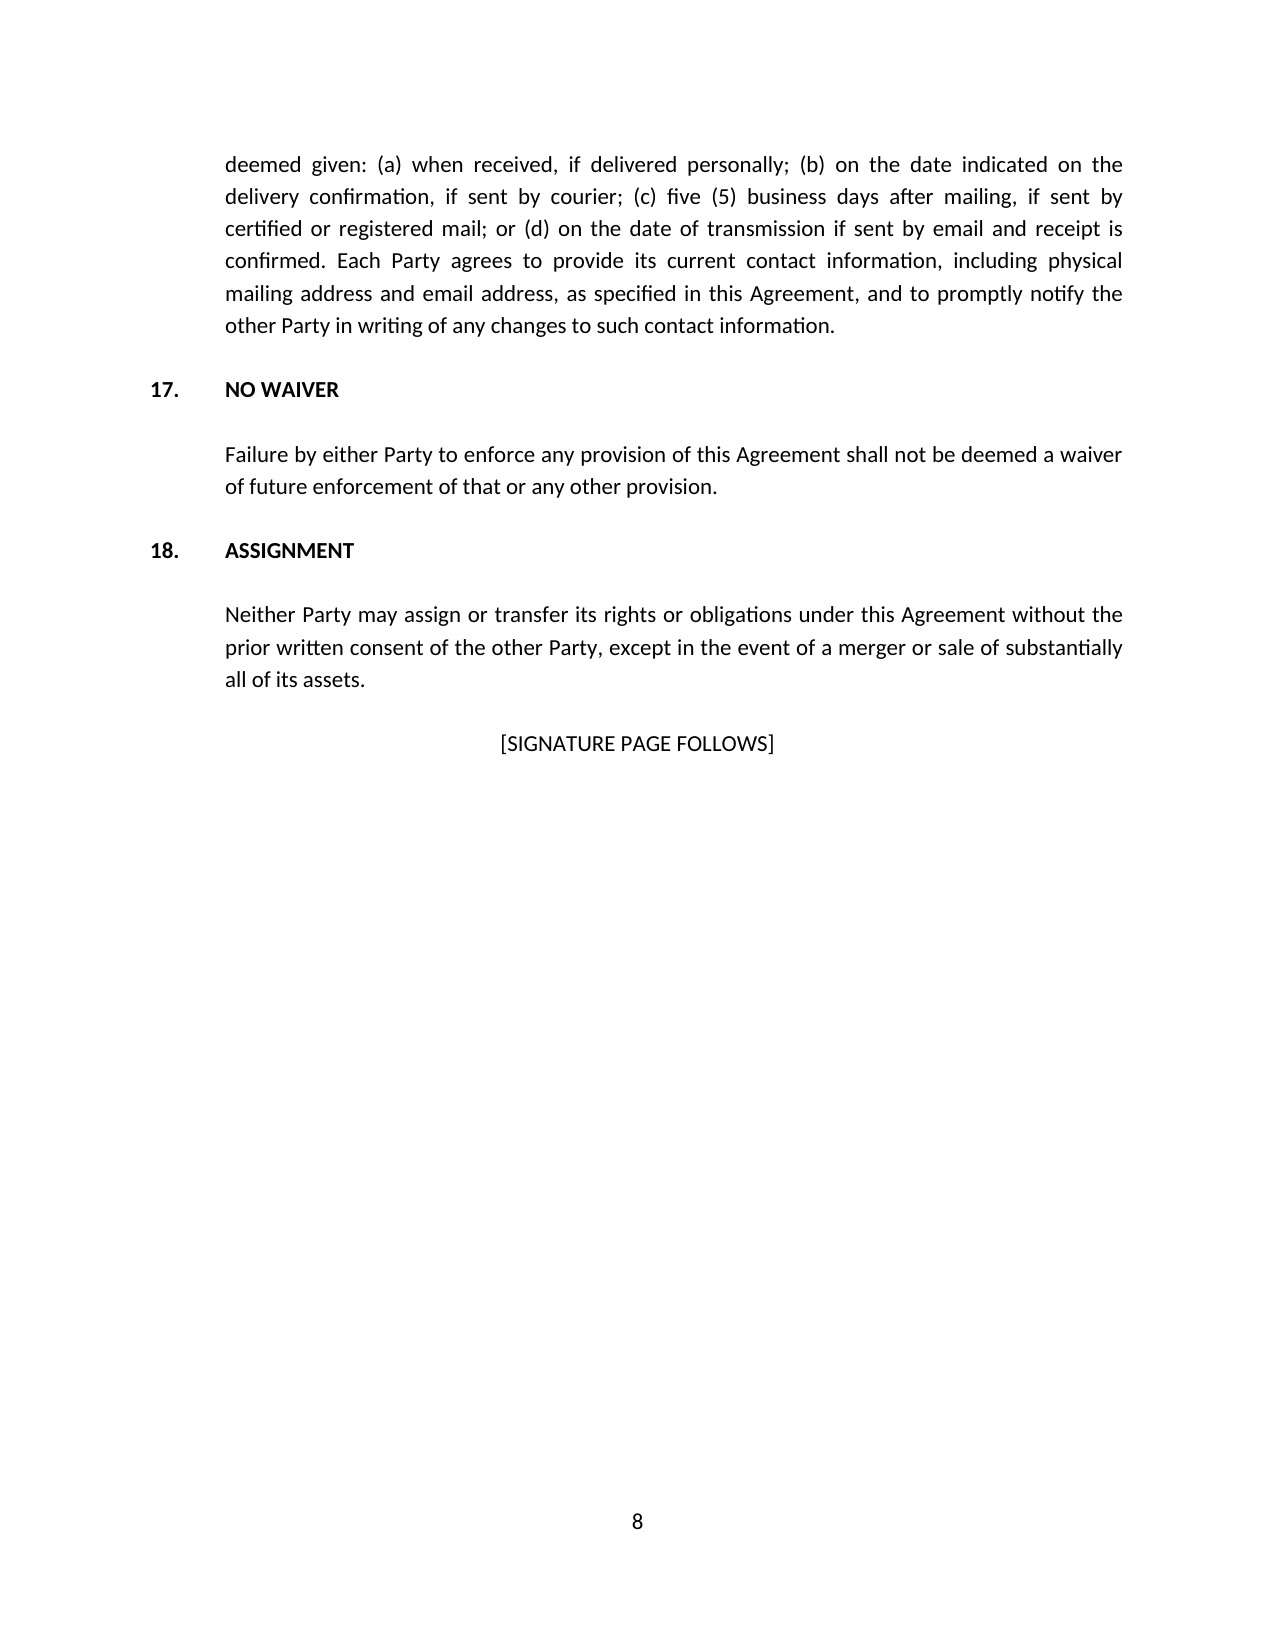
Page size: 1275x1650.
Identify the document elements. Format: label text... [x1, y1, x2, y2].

list Neither Party may assign or transfer its rights or obligations under this Agreement without the prior written consent of the other Party, except in the event of a merger or sale of substantially all of its assets. [225, 601, 1125, 693]
list [SIGNATURE PAGE FOLLOWS] [150, 729, 1125, 757]
list Failure by either Party to enforce any provision of this Agreement shall not be deemed a waiver of future enforcement of that or any other provision. [225, 440, 1125, 500]
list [225, 150, 1125, 339]
list ASSIGNMENT [150, 536, 1125, 564]
list NO WAIVER [150, 375, 1125, 403]
